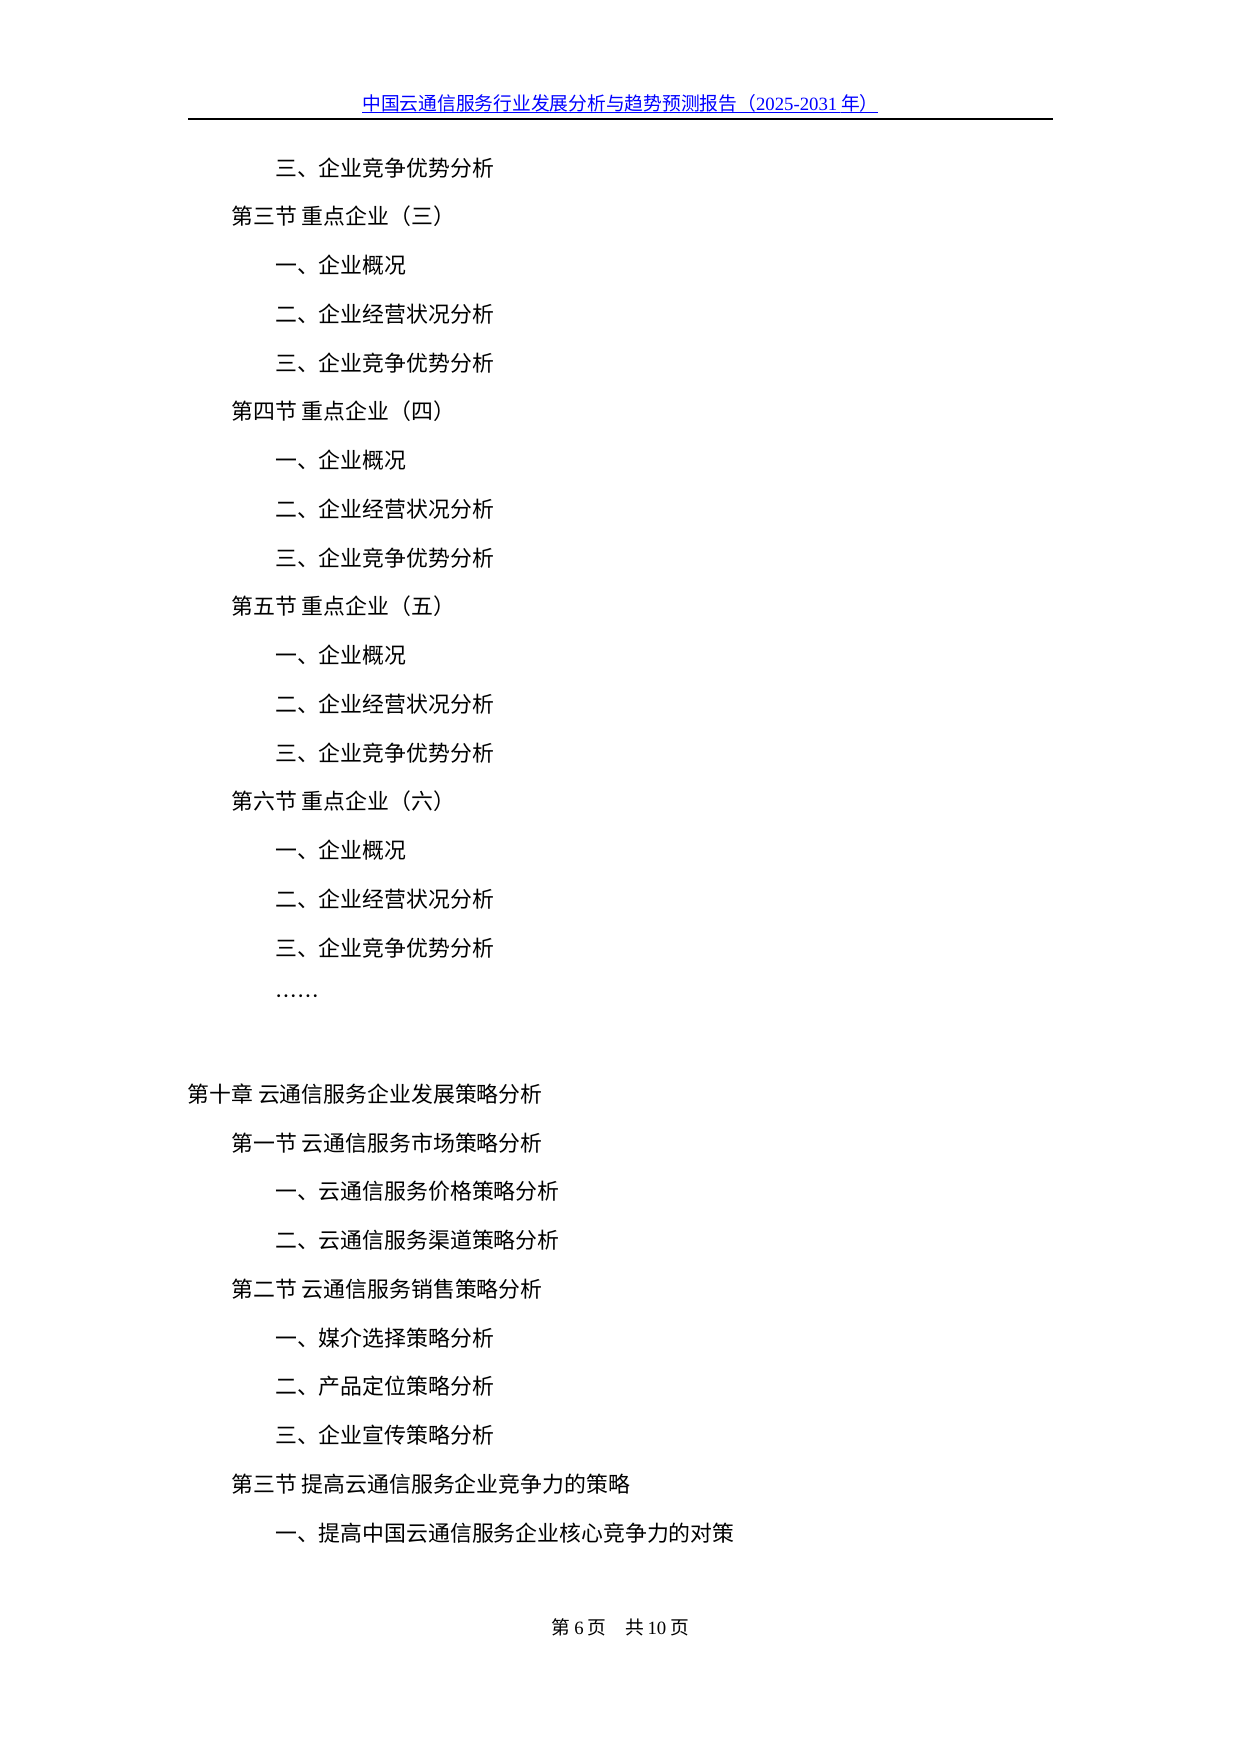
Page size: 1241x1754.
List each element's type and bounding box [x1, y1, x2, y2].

text [187, 150, 1053, 1548]
